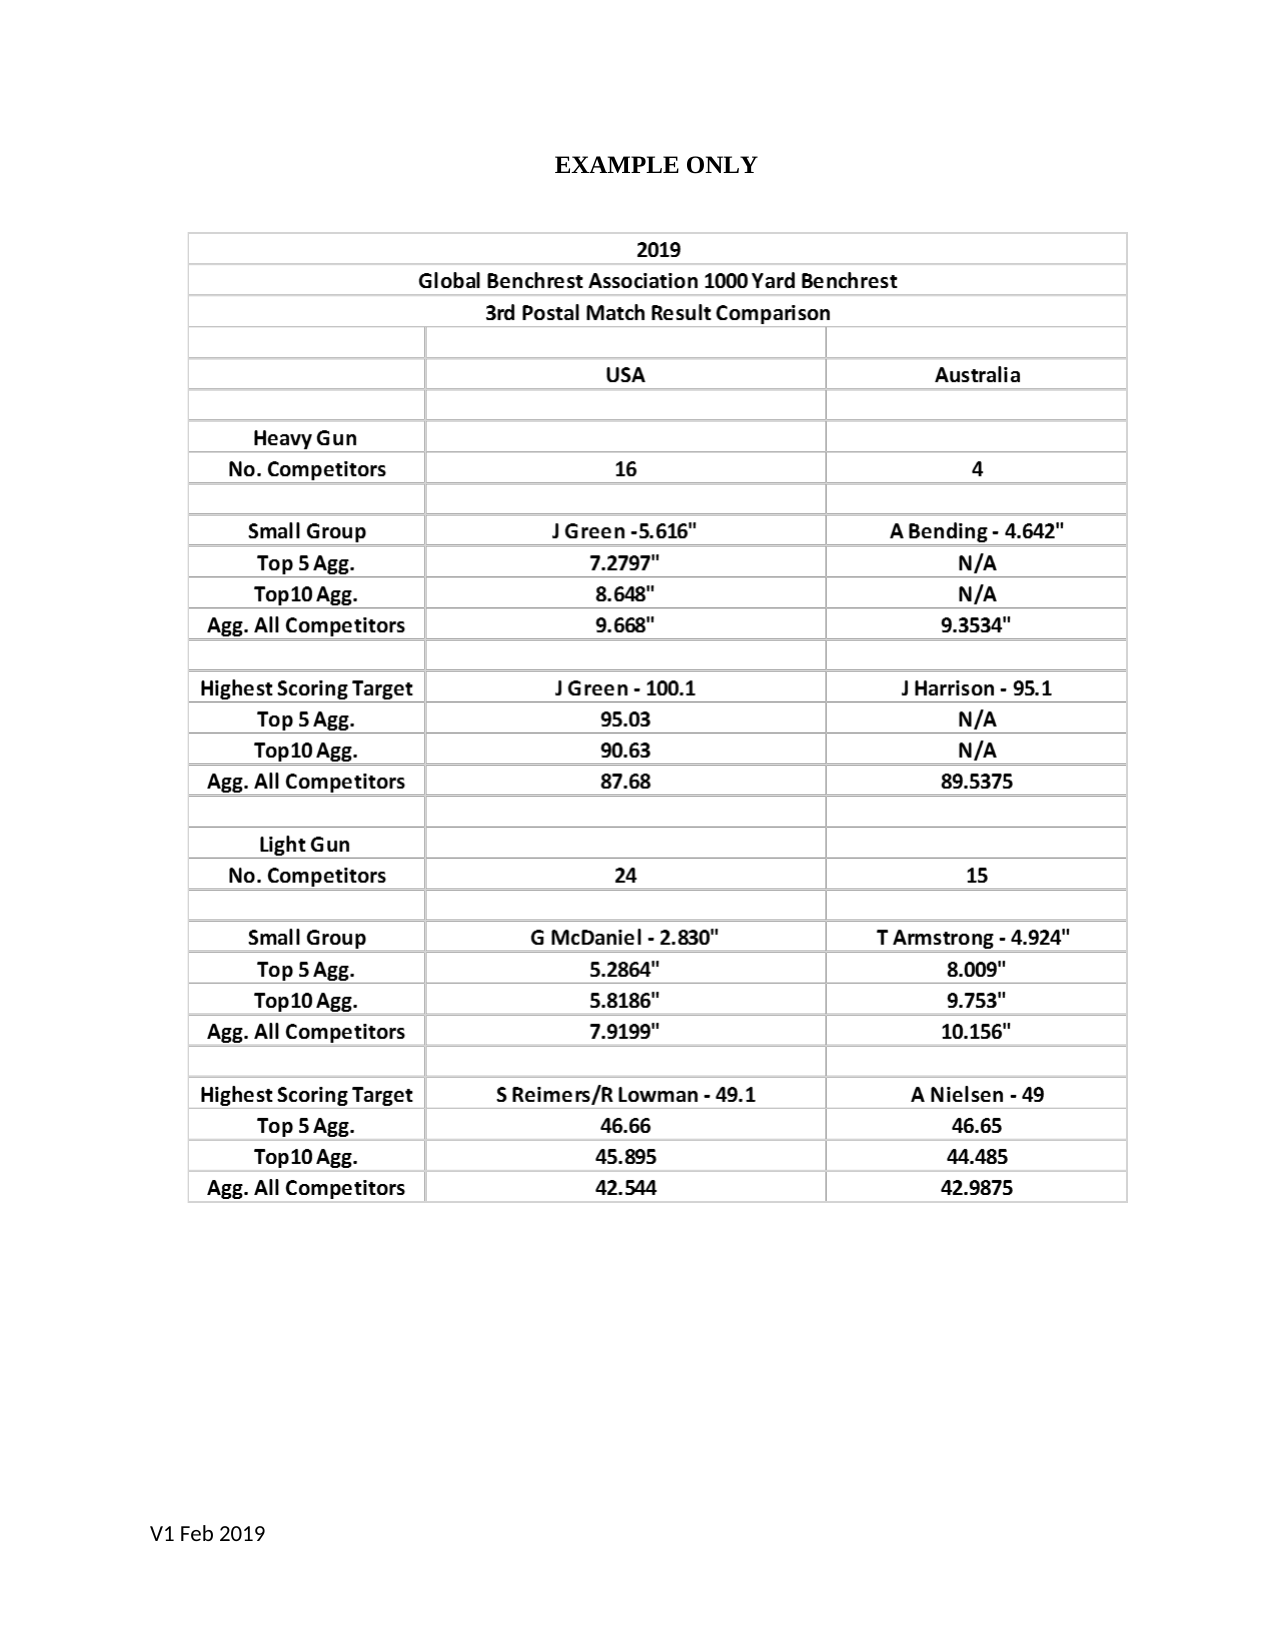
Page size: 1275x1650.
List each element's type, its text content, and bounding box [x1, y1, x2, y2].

text EXAMPLE ONLY [187, 150, 1125, 179]
picture [187, 232, 1129, 1204]
